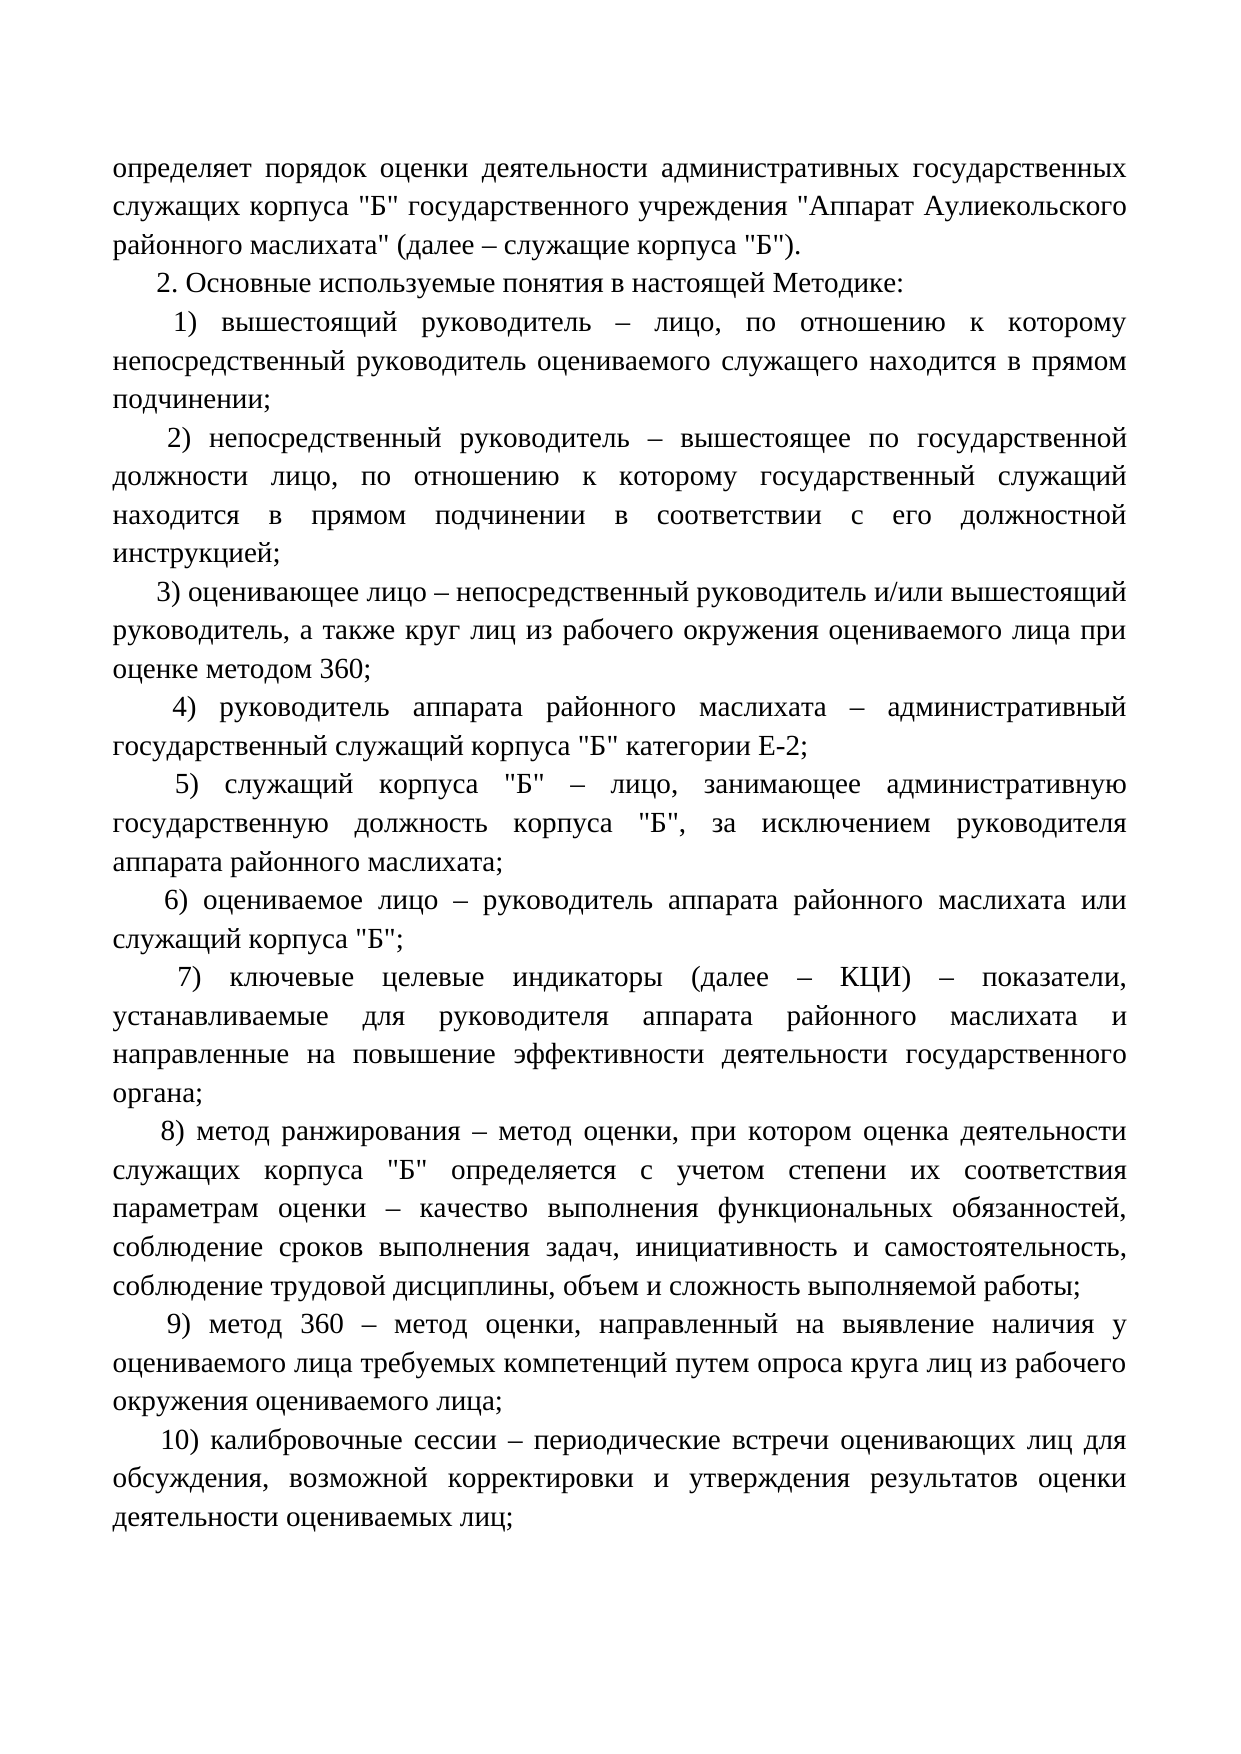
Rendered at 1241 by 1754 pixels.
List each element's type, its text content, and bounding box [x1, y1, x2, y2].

text 3) оценивающее лицо – непосредственный руководитель и/или вышестоящий руководитель, а также круг лиц из рабочего окружения оцениваемого лица при оценке методом 360; [112, 574, 1128, 684]
text 5) служащий корпуса "Б" – лицо, занимающее административную государственную должность корпуса "Б", за исключением руководителя аппарата районного маслихата; [112, 767, 1128, 877]
text 2. Основные используемые понятия в настоящей Методике: [112, 266, 1128, 299]
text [112, 150, 1128, 261]
text 9) метод 360 – метод оценки, направленный на выявление наличия у оцениваемого лица требуемых компетенций путем опроса круга лиц из рабочего окружения оцениваемого лица; [112, 1306, 1128, 1417]
text 6) оцениваемое лицо – руководитель аппарата районного маслихата или служащий корпуса "Б"; [112, 882, 1128, 954]
text 1) вышестоящий руководитель – лицо, по отношению к которому непосредственный руководитель оцениваемого служащего находится в прямом подчинении; [112, 304, 1128, 415]
text 10) калибровочные сессии – периодические встречи оценивающих лиц для обсуждения, возможной корректировки и утверждения результатов оценки деятельности оцениваемых лиц; [112, 1422, 1128, 1532]
text 2) непосредственный руководитель – вышестоящее по государственной должности лицо, по отношению к которому государственный служащий находится в прямом подчинении в соответствии с его должностной инструкцией; [112, 420, 1128, 569]
text 7) ключевые целевые индикаторы (далее – КЦИ) – показатели, устанавливаемые для руководителя аппарата районного маслихата и направленные на повышение эффективности деятельности государственного органа; [112, 959, 1128, 1108]
text 4) руководитель аппарата районного маслихата – административный государственный служащий корпуса "Б" категории Е-2; [112, 689, 1128, 762]
text 8) метод ранжирования – метод оценки, при котором оценка деятельности служащих корпуса "Б" определяется с учетом степени их соответствия параметрам оценки – качество выполнения функциональных обязанностей, соблюдение сроков выполнения задач, инициативность и самостоятельность, соблюдение трудовой дисциплины, объем и сложность выполняемой работы; [112, 1113, 1128, 1301]
